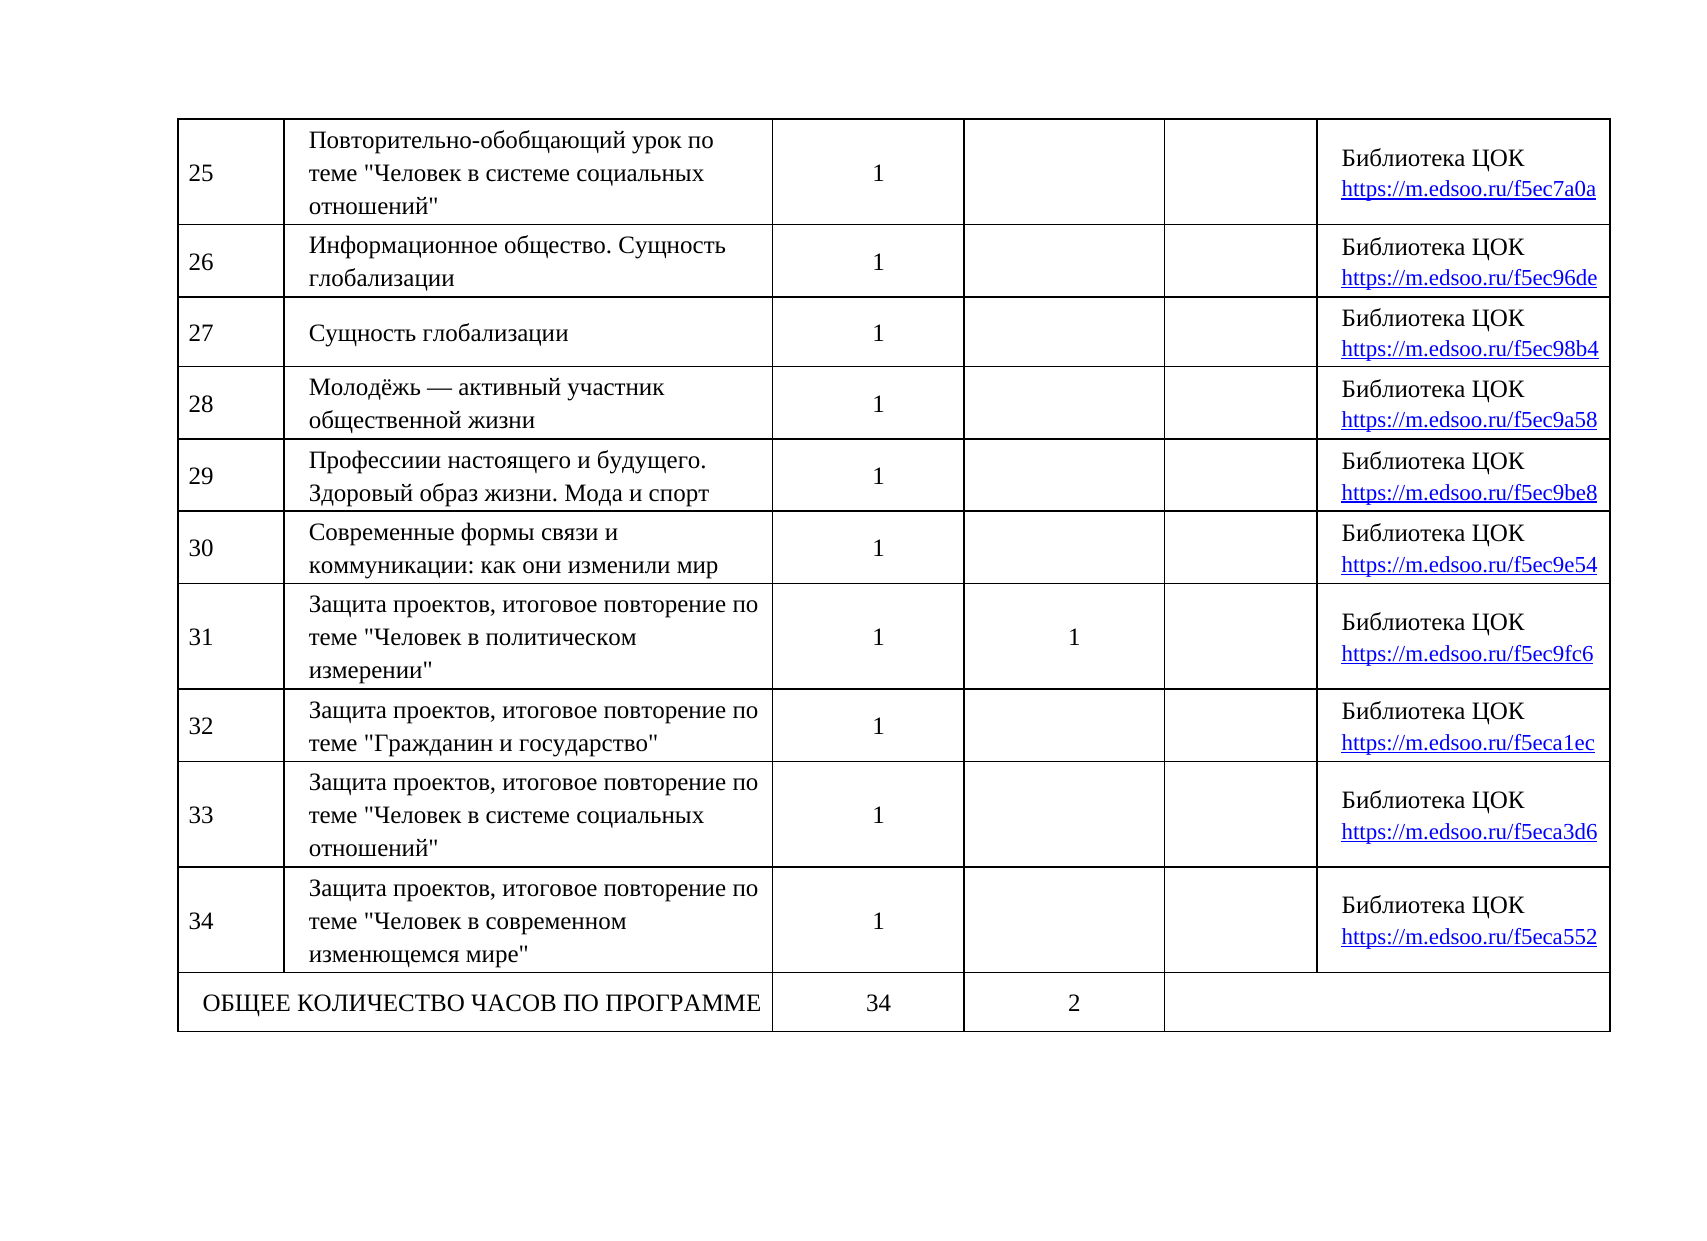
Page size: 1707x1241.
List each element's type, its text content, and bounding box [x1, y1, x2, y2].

table_cell 34 [179, 868, 283, 971]
table_cell Библиотека ЦОК https://m.edsoo.ru/f5ec9be8 [1318, 440, 1609, 510]
table_cell 2 [965, 973, 1164, 1031]
table_cell Библиотека ЦОК https://m.edsoo.ru/f5ec9a58 [1318, 367, 1609, 438]
table_cell 1 [773, 584, 963, 688]
table_cell Профессиии настоящего и будущего. Здоровый образ жизни. Мода и спорт [285, 440, 772, 510]
table_cell [1165, 584, 1316, 688]
table_cell [1165, 690, 1316, 761]
table_cell Сущность глобализации [285, 298, 772, 366]
table_cell [1165, 367, 1316, 438]
table_cell 1 [773, 440, 963, 510]
table_cell [1165, 868, 1316, 971]
table_cell [965, 762, 1164, 866]
table_cell 26 [179, 225, 283, 296]
table_cell ОБЩЕЕ КОЛИЧЕСТВО ЧАСОВ ПО ПРОГРАММЕ [179, 973, 772, 1031]
table_cell Библиотека ЦОК https://m.edsoo.ru/f5eca1ec [1318, 690, 1609, 761]
table_cell Библиотека ЦОК https://m.edsoo.ru/f5ec98b4 [1318, 298, 1609, 366]
table_cell Повторительно-обобщающий урок по теме "Человек в системе социальных отношений" [285, 120, 772, 223]
table_cell 1 [773, 512, 963, 583]
table_cell [965, 868, 1164, 971]
table_cell Молодёжь — активный участник общественной жизни [285, 367, 772, 438]
table_cell Библиотека ЦОК https://m.edsoo.ru/f5eca3d6 [1318, 762, 1609, 866]
table_cell [1165, 973, 1609, 1031]
table_cell 1 [773, 367, 963, 438]
table_cell 28 [179, 367, 283, 438]
table_cell [1165, 512, 1316, 583]
table_cell [1165, 298, 1316, 366]
table_cell 34 [773, 973, 963, 1031]
table_cell [1165, 120, 1316, 223]
table_cell 1 [773, 762, 963, 866]
table_cell [1165, 440, 1316, 510]
table_cell Библиотека ЦОК https://m.edsoo.ru/f5ec9e54 [1318, 512, 1609, 583]
table_cell 1 [773, 298, 963, 366]
table_cell [965, 690, 1164, 761]
table_cell 1 [773, 225, 963, 296]
table_cell Библиотека ЦОК https://m.edsoo.ru/f5eca552 [1318, 868, 1609, 971]
table_cell 1 [773, 120, 963, 223]
table_cell Библиотека ЦОК https://m.edsoo.ru/f5ec9fc6 [1318, 584, 1609, 688]
table_cell Защита проектов, итоговое повторение по теме "Человек в системе социальных отношений" [285, 762, 772, 866]
table_cell 1 [773, 690, 963, 761]
table_cell Защита проектов, итоговое повторение по теме "Человек в современном изменющемся мире" [285, 868, 772, 971]
table_cell 33 [179, 762, 283, 866]
table_cell Библиотека ЦОК https://m.edsoo.ru/f5ec7a0a [1318, 120, 1609, 223]
table_cell 1 [773, 868, 963, 971]
table_cell 29 [179, 440, 283, 510]
table_cell 31 [179, 584, 283, 688]
table_cell Библиотека ЦОК https://m.edsoo.ru/f5ec96de [1318, 225, 1609, 296]
table_cell Защита проектов, итоговое повторение по теме "Человек в политическом измерении" [285, 584, 772, 688]
table_cell 1 [965, 584, 1164, 688]
table_cell [1165, 225, 1316, 296]
table_cell Информационное общество. Сущность глобализации [285, 225, 772, 296]
table_cell [965, 298, 1164, 366]
table_cell 30 [179, 512, 283, 583]
table_cell Современные формы связи и коммуникации: как они изменили мир [285, 512, 772, 583]
table_cell 25 [179, 120, 283, 223]
table_cell 27 [179, 298, 283, 366]
table_cell [965, 120, 1164, 223]
table_cell [1165, 762, 1316, 866]
table_cell [965, 225, 1164, 296]
table_cell 32 [179, 690, 283, 761]
table_cell [965, 367, 1164, 438]
table_cell Защита проектов, итоговое повторение по теме "Гражданин и государство" [285, 690, 772, 761]
table_cell [965, 440, 1164, 510]
table_cell [965, 512, 1164, 583]
